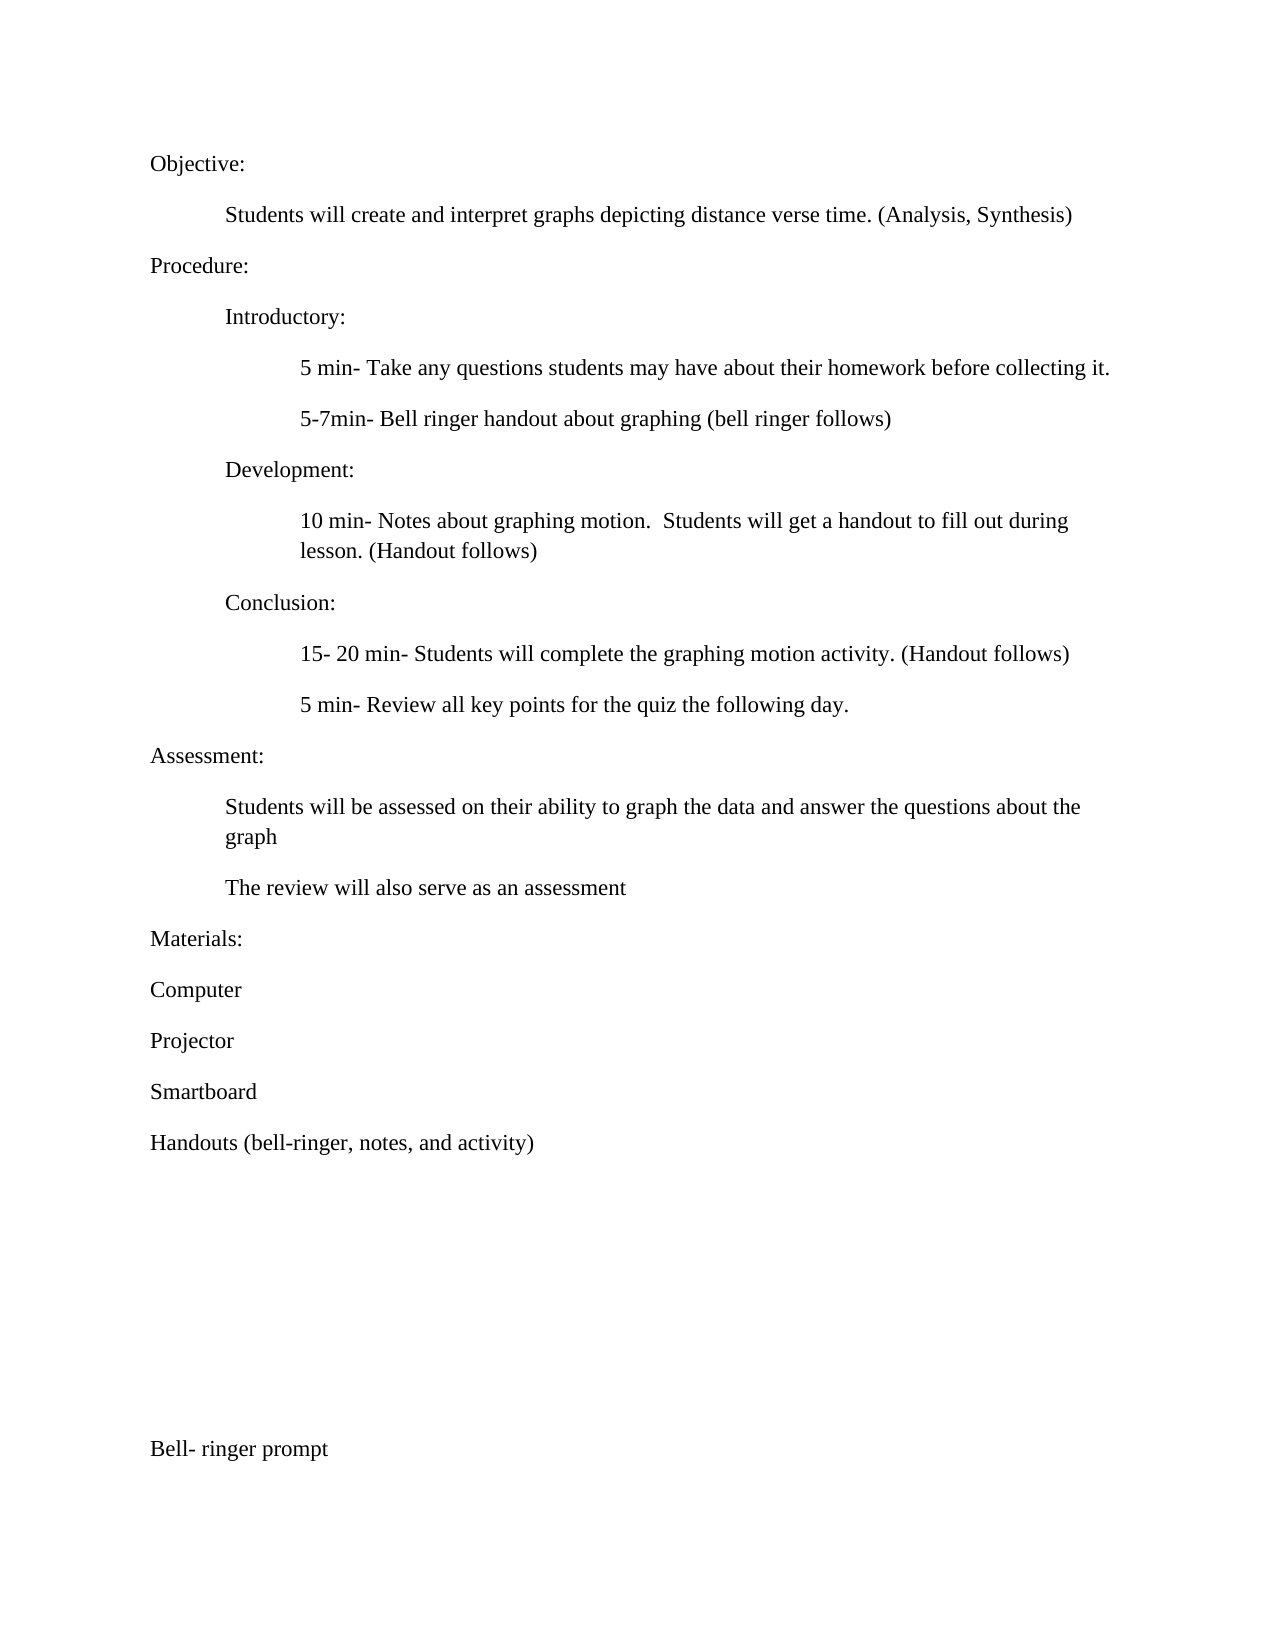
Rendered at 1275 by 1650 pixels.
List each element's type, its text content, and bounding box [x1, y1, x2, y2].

text Development: [150, 456, 1125, 483]
text Introductory: [150, 303, 1125, 329]
text Bell- ringer prompt [150, 1435, 1125, 1462]
text Students will create and interpret graphs depicting distance verse time. (Analysis, Synthesis) [150, 201, 1125, 227]
text 5-7min- Bell ringer handout about graphing (bell ringer follows) [150, 405, 1125, 432]
text 5 min- Review all key points for the quiz the following day. [150, 691, 1125, 717]
text Materials: [150, 925, 1125, 951]
text Conclusion: [150, 588, 1125, 615]
text 15- 20 min- Students will complete the graphing motion activity. (Handout follows) [150, 639, 1125, 666]
text Projector [150, 1027, 1125, 1053]
text Procedure: [150, 252, 1125, 278]
text Assessment: [150, 742, 1125, 768]
text 10 min- Notes about graphing motion. Students will get a handout to fill out during lesson. (Handout follows) [300, 507, 1125, 564]
text Handouts (bell-ringer, notes, and activity) [150, 1129, 1125, 1156]
text 5 min- Take any questions students may have about their homework before collecting it. [150, 354, 1125, 381]
text Students will be assessed on their ability to graph the data and answer the questions about the graph [225, 793, 1125, 849]
text The review will also serve as an assessment [225, 874, 1125, 900]
text Objective: [150, 150, 1125, 176]
text Smartboard [150, 1078, 1125, 1104]
text Computer [150, 976, 1125, 1002]
